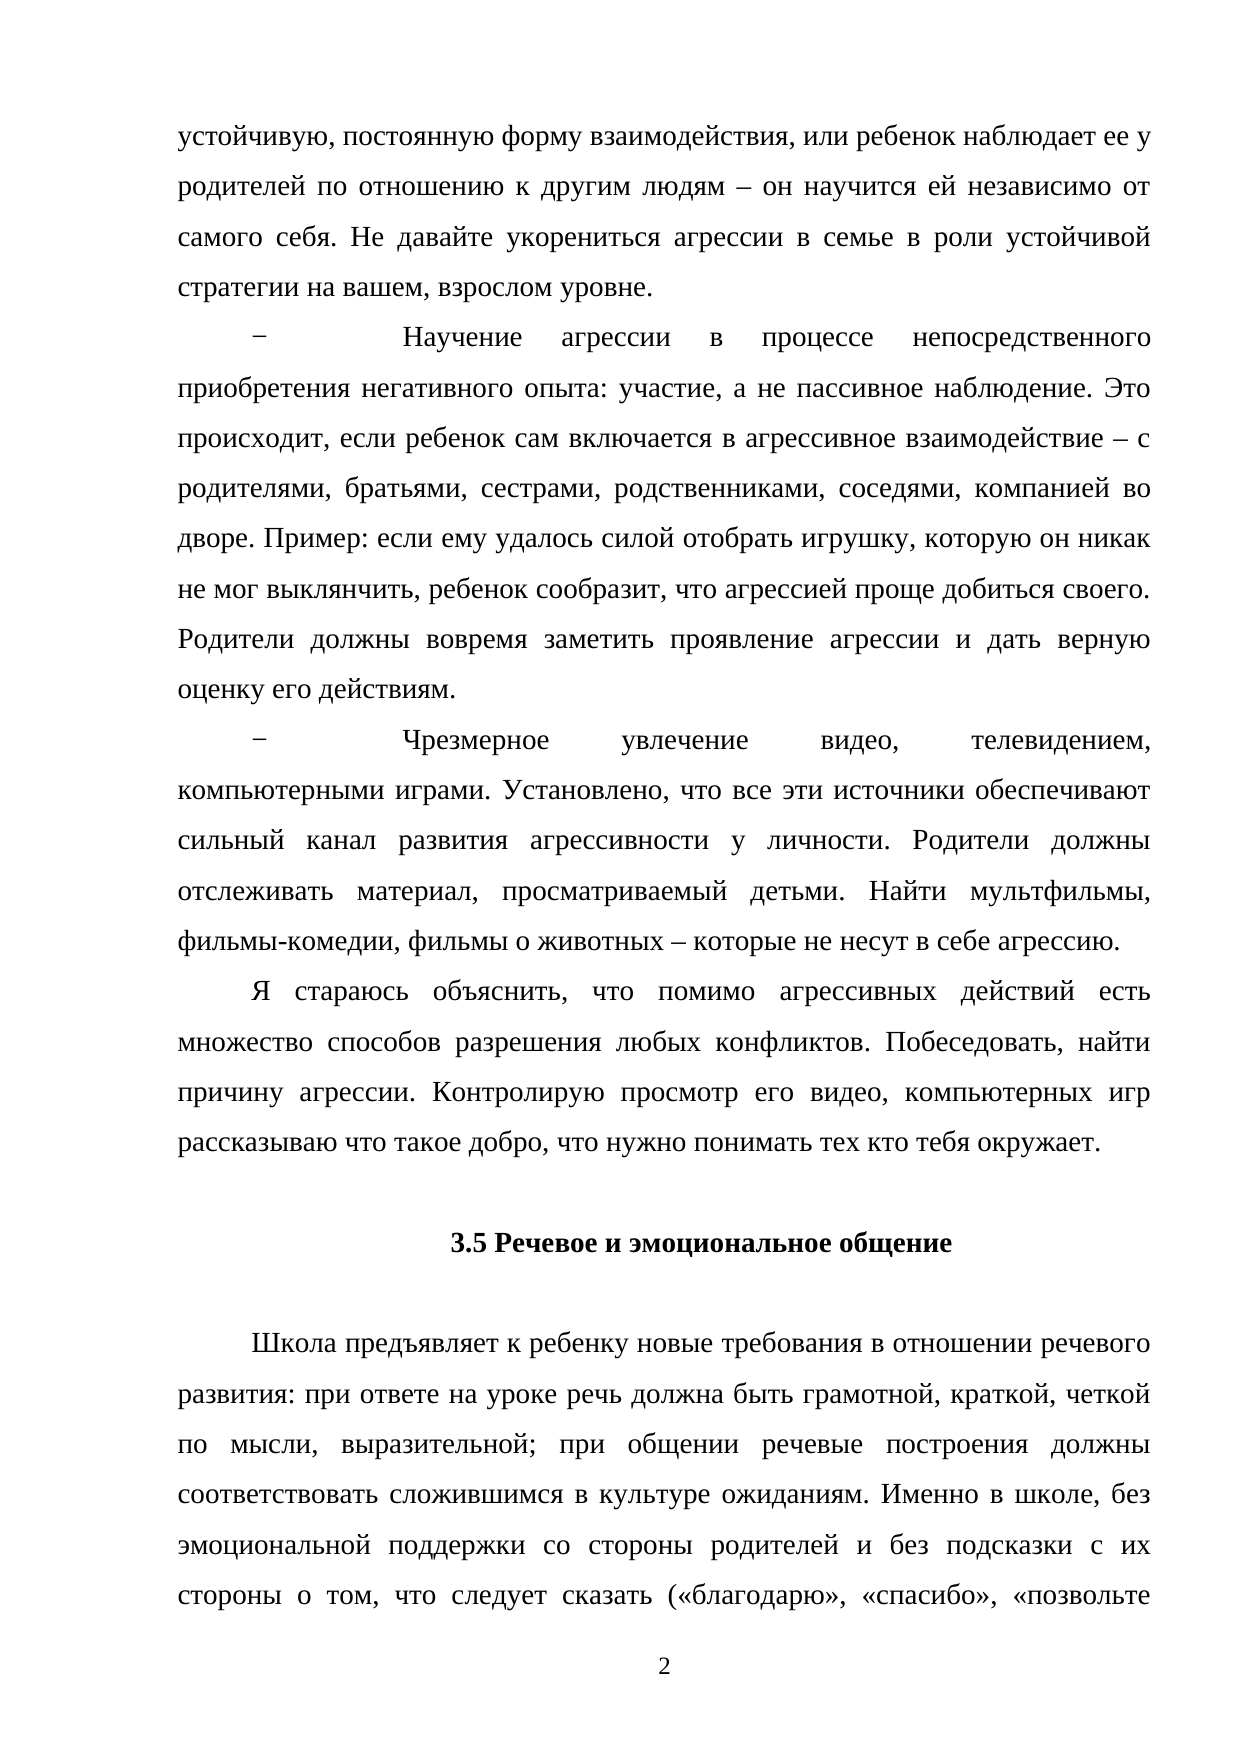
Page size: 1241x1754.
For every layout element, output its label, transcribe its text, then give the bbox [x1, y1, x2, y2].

list Научение агрессии в процессе непосредственного приобретения негативного опыта: участие, а не пассивное наблюдение. Это происходит, если ребенок сам включается в агрессивное взаимодействие – с родителями, братьями, сестрами, родственниками, соседями, компанией во дворе. Пример: если ему удалось силой отобрать игрушку, которую он никак не мог выклянчить, ребенок сообразит, что агрессией проще добиться своего. Родители должны вовремя заметить проявление агрессии и дать верную оценку его действиям. [177, 319, 1152, 705]
text 3.5 Речевое и эмоциональное общение [177, 1225, 1152, 1258]
list Чрезмерное увлечение видео, телевидением, компьютерными играми. Установлено, что все эти источники обеспечивают сильный канал развития агрессивности у личности. Родители должны отслеживать материал, просматриваемый детьми. Найти мультфильмы, фильмы-комедии, фильмы о животных – которые не несут в себе агрессию. [177, 722, 1152, 957]
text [177, 1326, 1152, 1611]
text Я стараюсь объяснить, что помимо агрессивных действий есть множество способов разрешения любых конфликтов. Побеседовать, найти причину агрессии. Контролирую просмотр его видео, компьютерных игр рассказываю что такое добро, что нужно понимать тех кто тебя окружает. [177, 973, 1152, 1158]
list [177, 118, 1152, 303]
